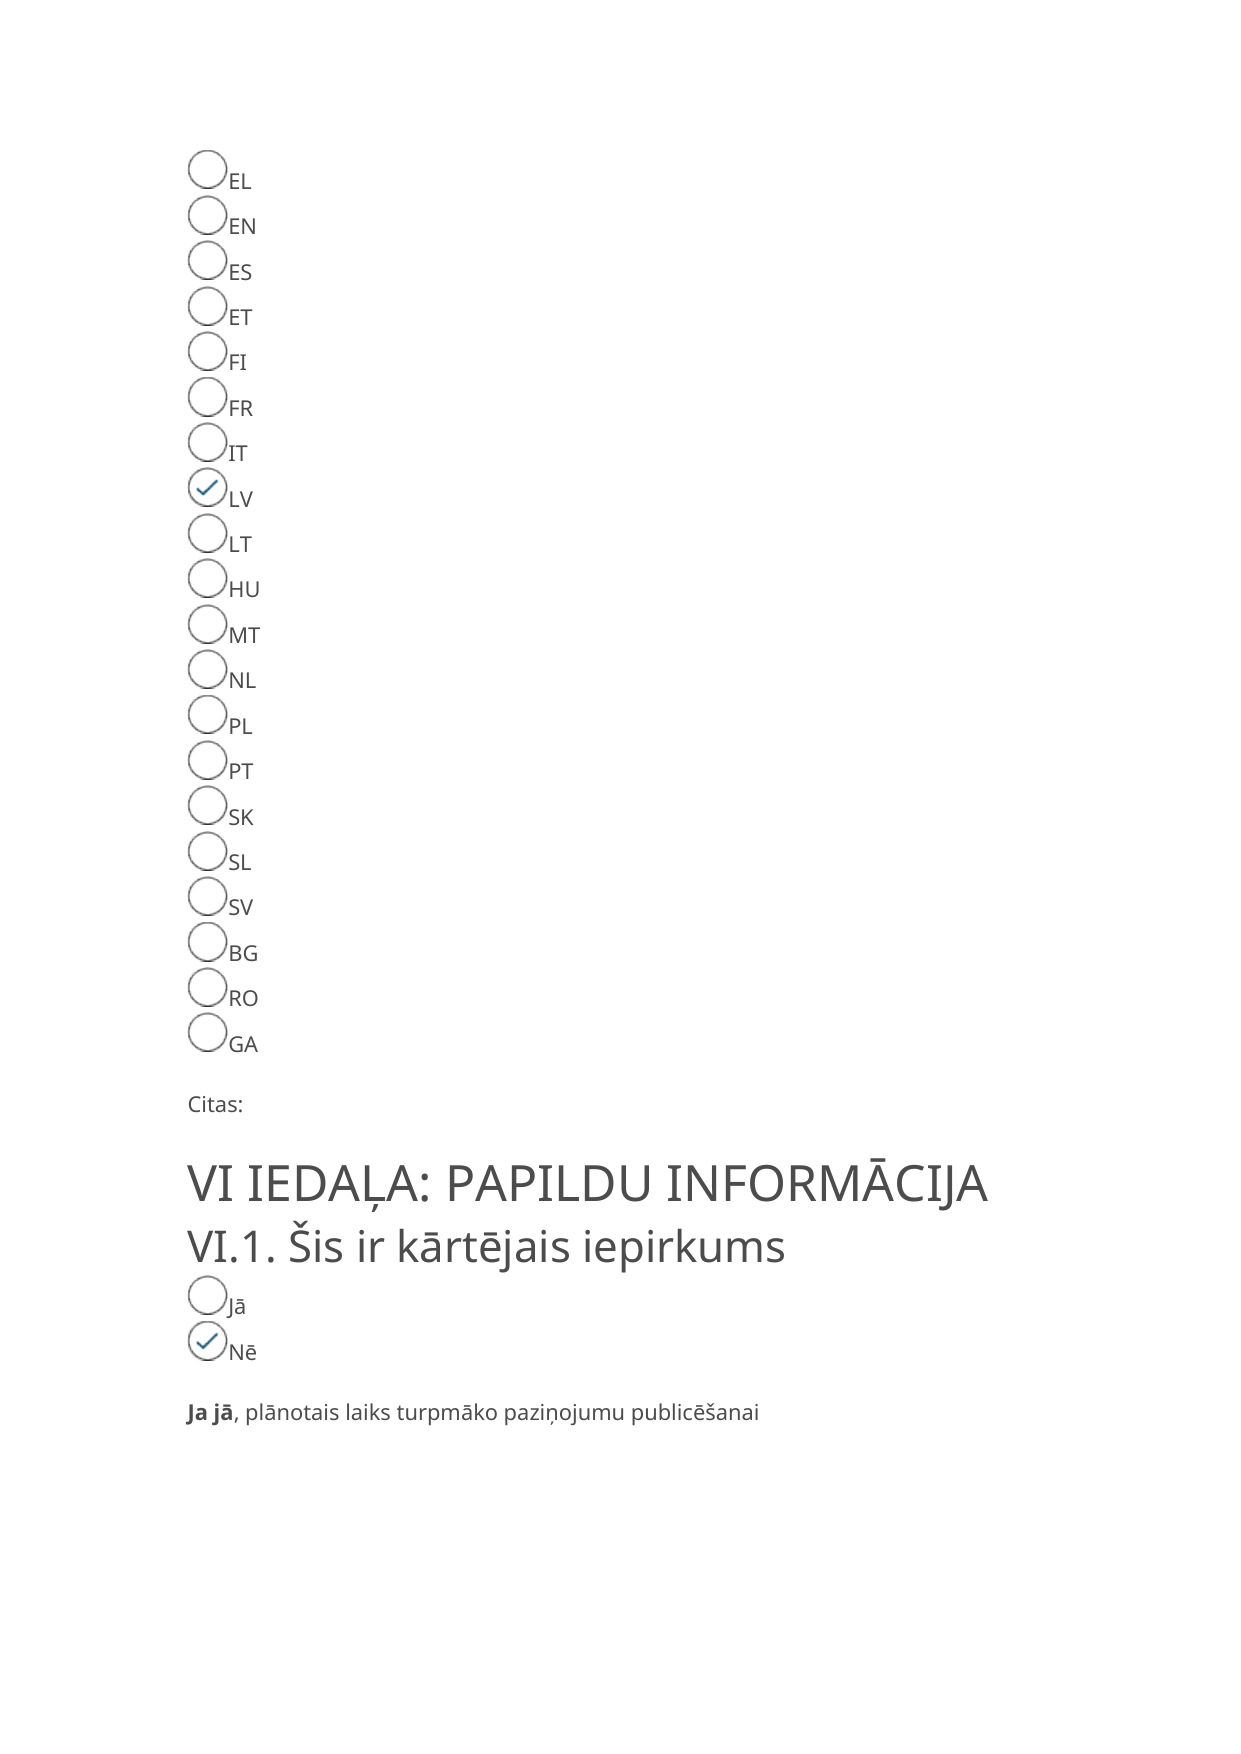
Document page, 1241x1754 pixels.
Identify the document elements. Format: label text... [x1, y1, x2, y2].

picture [187, 922, 229, 962]
text HU [187, 559, 1053, 604]
text PT [187, 740, 1053, 786]
picture [187, 604, 229, 644]
picture [187, 967, 229, 1007]
picture [187, 1275, 229, 1315]
text LV [187, 468, 1053, 513]
text Jā [187, 1276, 1053, 1321]
text ET [187, 286, 1053, 332]
picture [187, 1321, 229, 1361]
text EN [187, 195, 1053, 241]
text IT [187, 422, 1053, 468]
picture [187, 649, 229, 689]
picture [187, 377, 229, 417]
picture [187, 695, 229, 734]
text VI IEDAĻA: PAPILDU INFORMĀCIJA [187, 1148, 1053, 1216]
picture [187, 286, 229, 326]
picture [187, 331, 229, 371]
picture [187, 1012, 229, 1052]
text LT [187, 513, 1053, 559]
picture [187, 195, 229, 235]
text Citas: [187, 1087, 1053, 1119]
text Ja jā, plānotais laiks turpmāko paziņojumu publicēšanai [187, 1396, 1053, 1427]
text SK [187, 786, 1053, 831]
text EL [187, 150, 1053, 195]
text MT [187, 604, 1053, 649]
picture [187, 831, 229, 871]
text NL [187, 649, 1053, 695]
picture [187, 422, 229, 462]
picture [187, 240, 229, 280]
text FI [187, 332, 1053, 377]
text RO [187, 967, 1053, 1013]
picture [187, 150, 229, 189]
picture [187, 513, 229, 553]
text SV [187, 877, 1053, 922]
picture [187, 558, 229, 598]
text GA [187, 1013, 1053, 1058]
picture [187, 876, 229, 916]
text FR [187, 377, 1053, 422]
text ES [187, 241, 1053, 286]
picture [187, 785, 229, 825]
text Nē [187, 1321, 1053, 1366]
text BG [187, 922, 1053, 967]
text SL [187, 831, 1053, 877]
picture [187, 467, 229, 507]
text VI.1. Šis ir kārtējais iepirkums [187, 1216, 1053, 1276]
text PL [187, 695, 1053, 740]
picture [187, 740, 229, 780]
